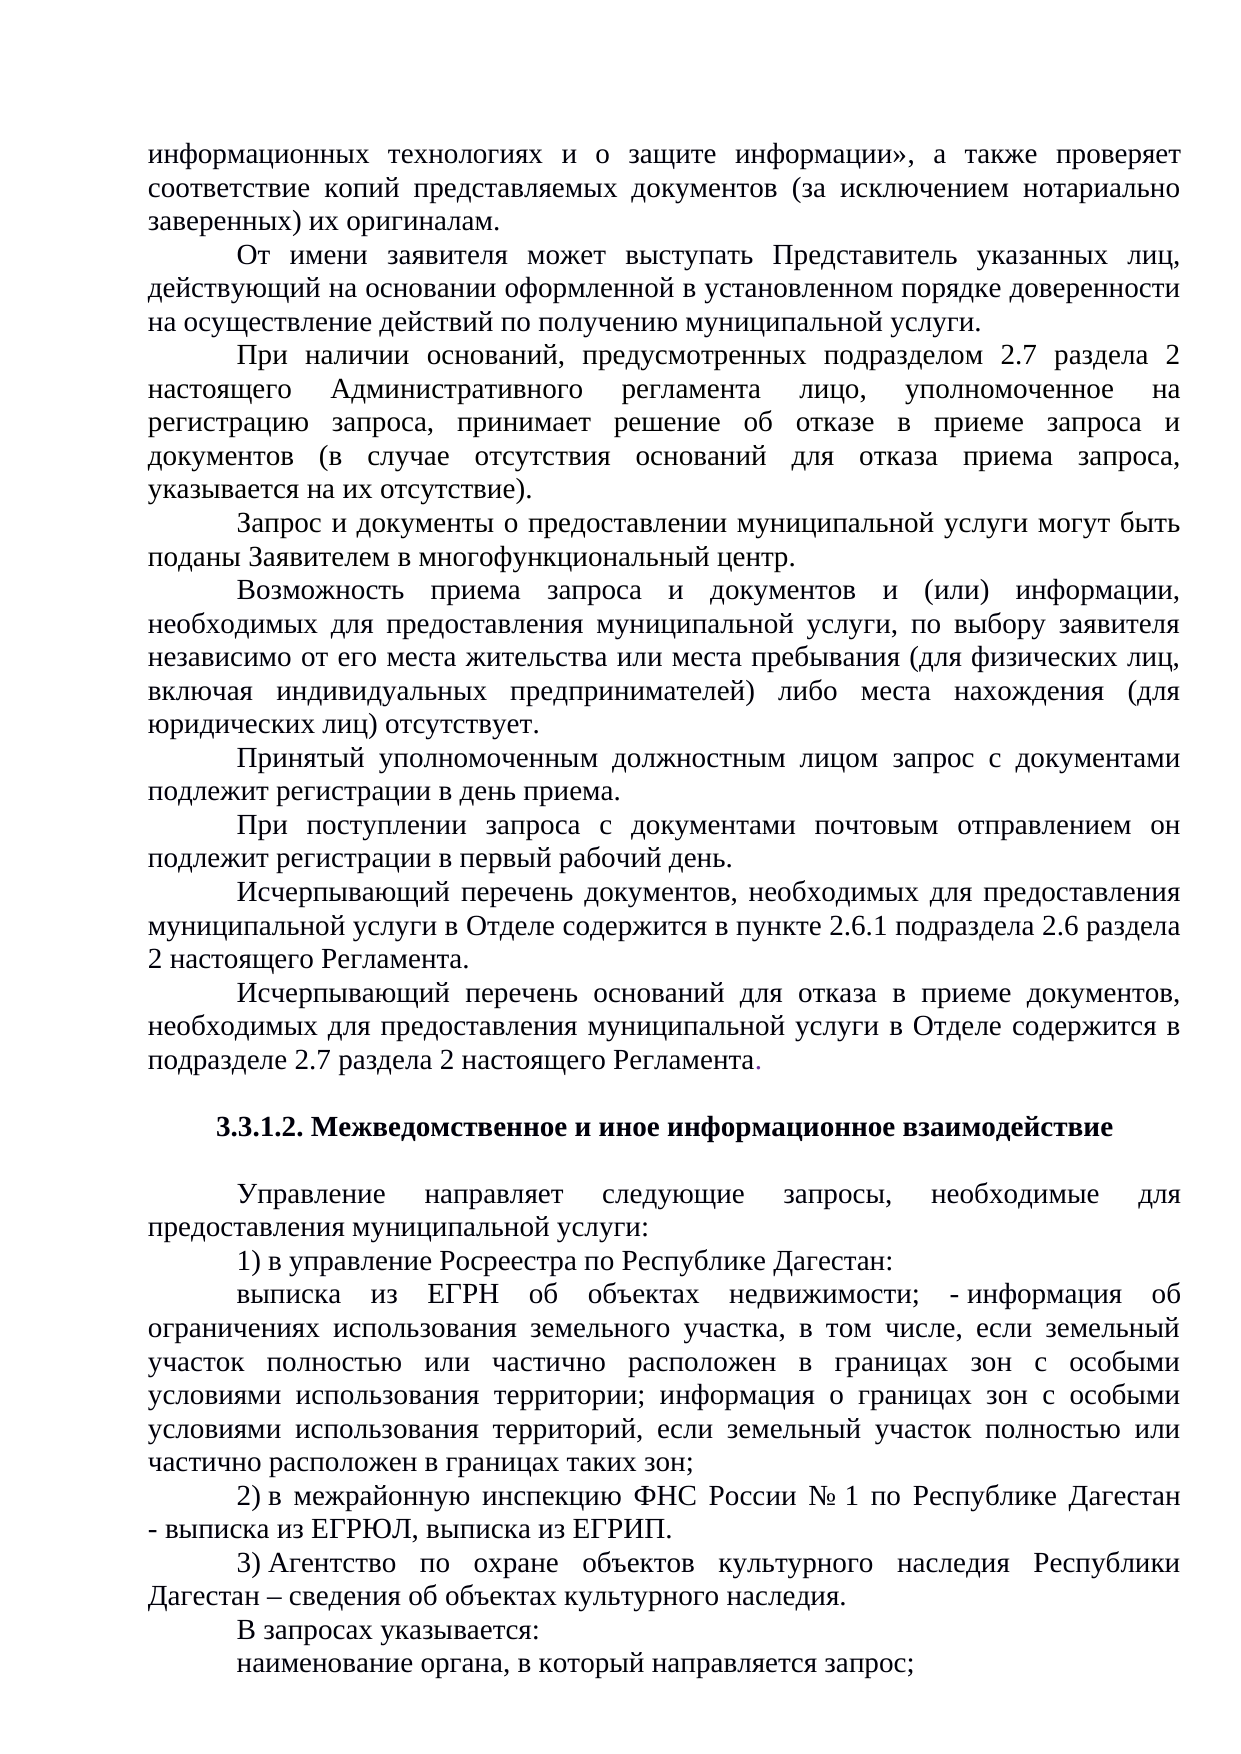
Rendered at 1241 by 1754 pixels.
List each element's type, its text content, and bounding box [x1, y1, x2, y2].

text Возможность приема запроса и документов и (или) информации, необходимых для предоставления муниципальной услуги, по выбору заявителя независимо от его места жительства или места пребывания (для физических лиц, включая индивидуальных предпринимателей) либо места нахождения (для юридических лиц) отсутствует. [148, 572, 1181, 740]
text 1) в управление Росреестра по Республике Дагестан: [148, 1243, 1181, 1277]
text 2) в межрайонную инспекцию ФНС России № 1 по Республике Дагестан - выписка из ЕГРЮЛ, выписка из ЕГРИП. [148, 1478, 1181, 1545]
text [148, 136, 1181, 237]
text выписка из ЕГРН об объектах недвижимости; - информация об ограничениях использования земельного участка, в том числе, если земельный участок полностью или частично расположен в границах зон с особыми условиями использования территории; информация о границах зон с особыми условиями использования территорий, если земельный участок полностью или частично расположен в границах таких зон; [148, 1277, 1181, 1478]
text От имени заявителя может выступать Представитель указанных лиц, действующий на основании оформленной в установленном порядке доверенности на осуществление действий по получению муниципальной услуги. [148, 237, 1181, 337]
text Исчерпывающий перечень оснований для отказа в приеме документов, необходимых для предоставления муниципальной услуги в Отделе содержится в подразделе 2.7 раздела 2 настоящего Регламента. [148, 975, 1181, 1075]
text Управление направляет следующие запросы, необходимые для предоставления муниципальной услуги: [148, 1176, 1181, 1243]
text Принятый уполномоченным должностным лицом запрос с документами подлежит регистрации в день приема. [148, 740, 1181, 807]
text При поступлении запроса с документами почтовым отправлением он подлежит регистрации в первый рабочий день. [148, 807, 1181, 874]
text При наличии оснований, предусмотренных подразделом 2.7 раздела 2 настоящего Административного регламента лицо, уполномоченное на регистрацию запроса, принимает решение об отказе в приеме запроса и документов (в случае отсутствия оснований для отказа приема запроса, указывается на их отсутствие). [148, 337, 1181, 505]
text Исчерпывающий перечень документов, необходимых для предоставления муниципальной услуги в Отделе содержится в пункте 2.6.1 подраздела 2.6 раздела 2 настоящего Регламента. [148, 874, 1181, 975]
text наименование органа, в который направляется запрос; [148, 1646, 1181, 1679]
text 3) Агентство по охране объектов культурного наследия Республики Дагестан – сведения об объектах культурного наследия. [148, 1545, 1181, 1612]
text 3.3.1.2. Межведомственное и иное информационное взаимодействие [148, 1109, 1181, 1142]
text В запросах указывается: [148, 1612, 1181, 1646]
text Запрос и документы о предоставлении муниципальной услуги могут быть поданы Заявителем в многофункциональный центр. [148, 505, 1181, 572]
